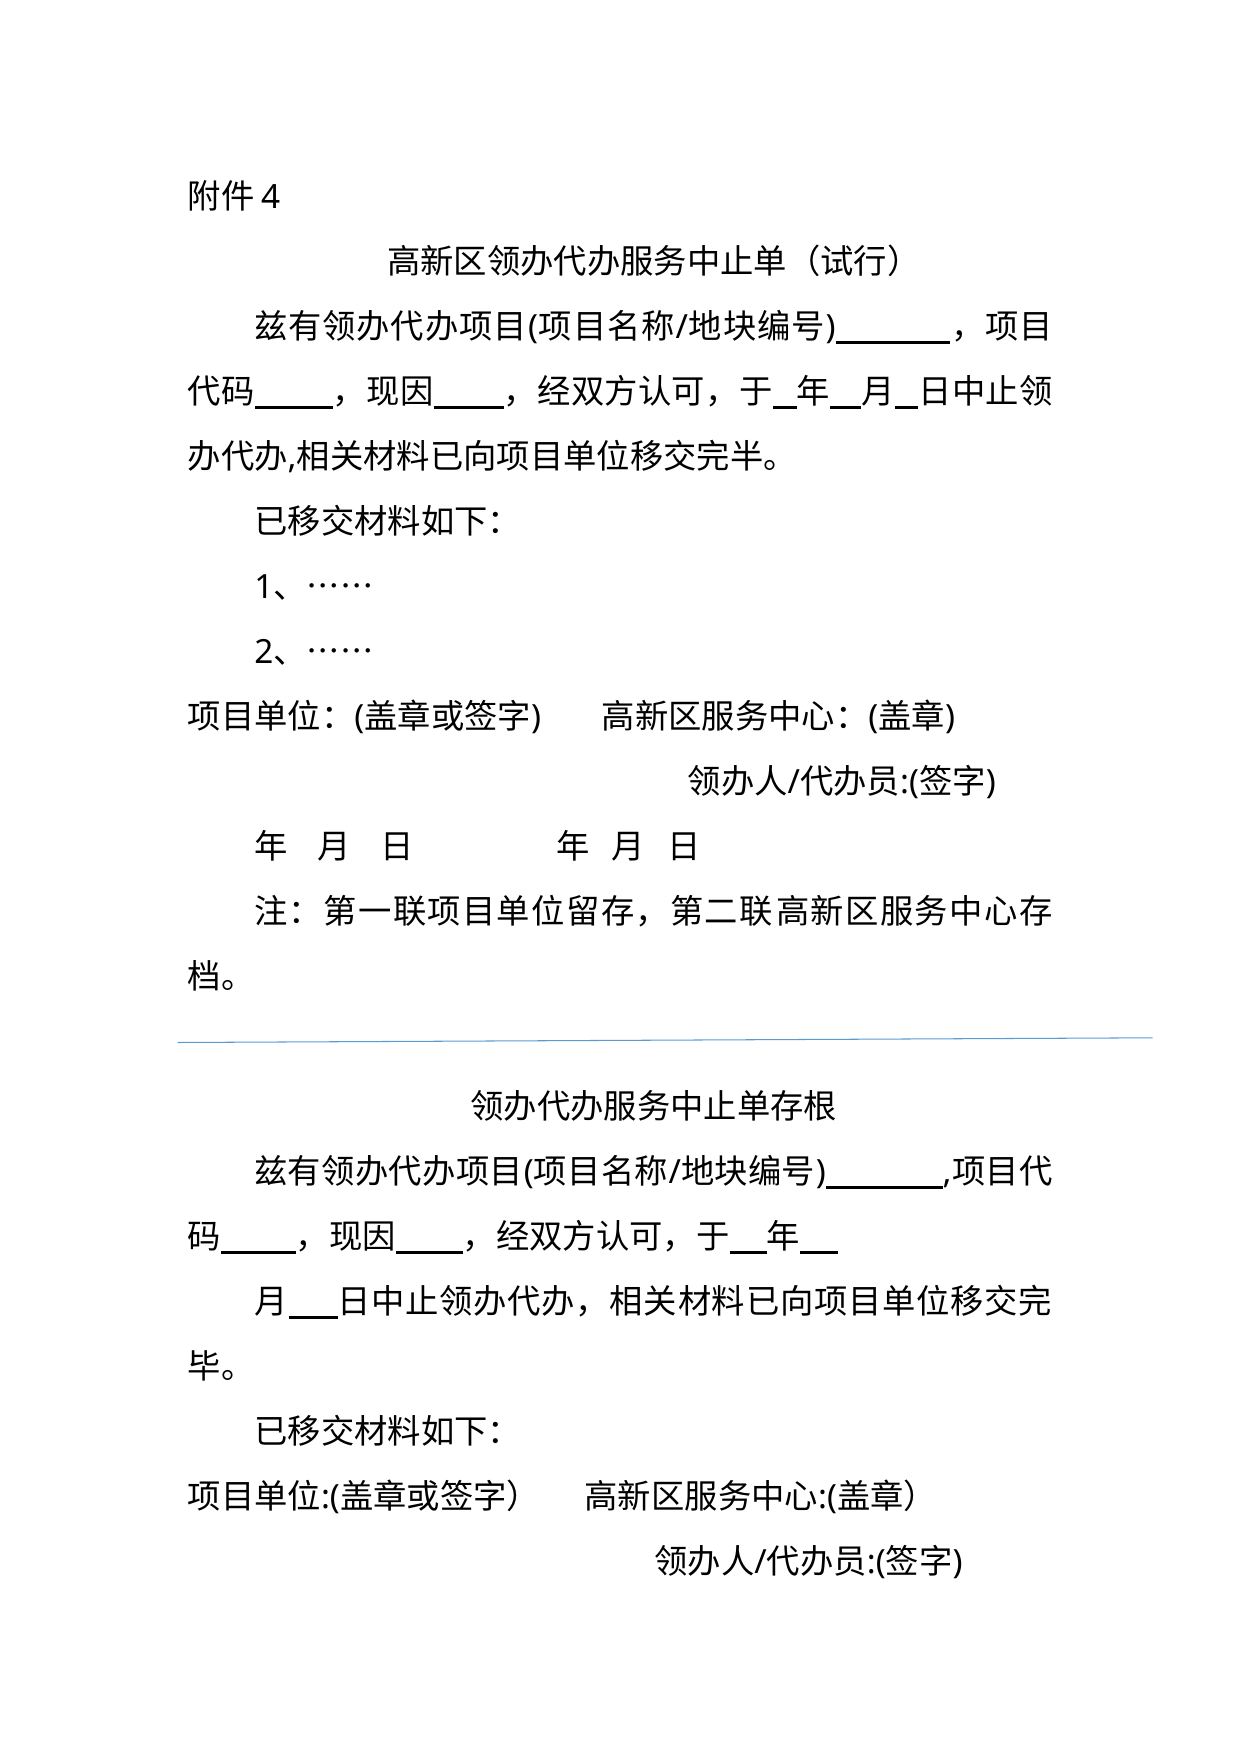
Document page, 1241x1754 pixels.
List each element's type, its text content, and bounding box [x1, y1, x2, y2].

text 项目单位：(盖章或签字) 高新区服务中心：(盖章) [187, 682, 1053, 747]
text 附件4 [187, 162, 1053, 227]
text 1、…… [187, 552, 1053, 617]
text 领办人/代办员:(签字) [187, 1527, 1053, 1592]
text 高新区领办代办服务中止单（试行） [187, 227, 1053, 292]
text 领办人/代办员:(签字) [187, 747, 1053, 812]
text 兹有领办代办项目(项目名称/地块编号) ，项目代码 ，现因 ，经双方认可，于 年 月 日中止领办代办,相关材料已向项目单位移交完半。 [187, 292, 1053, 487]
text 2、…… [187, 617, 1053, 682]
text 领办代办服务中止单存根 [187, 1072, 1053, 1137]
text 已移交材料如下： [187, 487, 1053, 552]
text 月 日中止领办代办，相关材料已向项目单位移交完毕。 [187, 1267, 1053, 1397]
text 项目单位:(盖章或签字） 高新区服务中心:(盖章） [187, 1462, 1053, 1527]
text 注：第一联项目单位留存，第二联高新区服务中心存档。 [187, 877, 1053, 1007]
text 兹有领办代办项目(项目名称/地块编号) ,项目代码 ，现因 ，经双方认可，于 年 [187, 1137, 1053, 1267]
text 已移交材料如下： [187, 1397, 1053, 1462]
text 年 月 日 年 月 日 [187, 812, 1053, 877]
